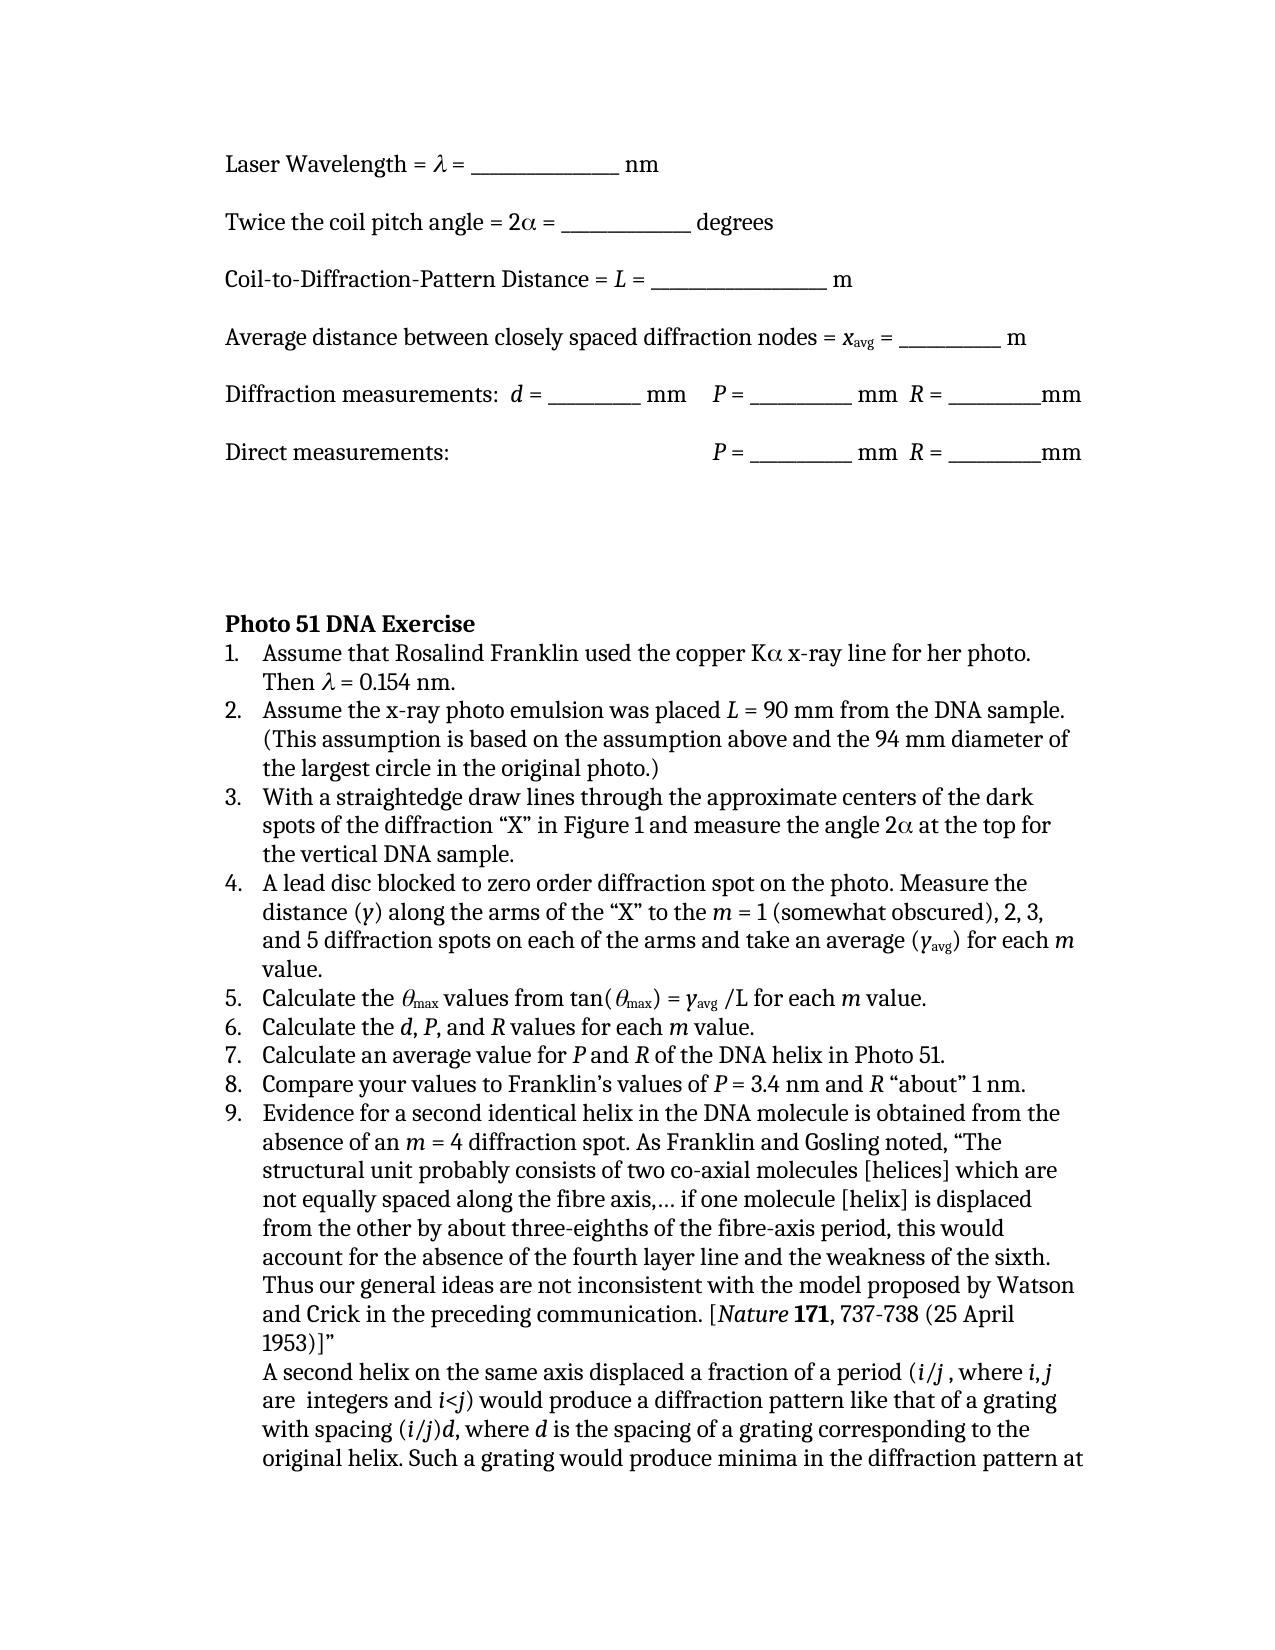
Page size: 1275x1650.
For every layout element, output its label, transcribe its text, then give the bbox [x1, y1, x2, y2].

list Assume the x-ray photo emulsion was placed L = 90 mm from the DNA sample. (This assumption is based on the assumption above and the 94 mm diameter of the largest circle in the original photo.) [225, 696, 1087, 782]
text Photo 51 DNA Exercise [225, 610, 1087, 639]
list Compare your values to Franklin’s values of P = 3.4 nm and R “about” 1 nm. [225, 1070, 1087, 1099]
text Twice the coil pitch angle = 2 = ______________ degrees [225, 207, 1087, 236]
list A lead disc blocked to zero order diffraction spot on the photo. Measure the distance (y) along the arms of the “X” to the m = 1 (somewhat obscured), 2, 3, and 5 diffraction spots on each of the arms and take an average (yavg) for each m value. [225, 869, 1087, 984]
list Assume that Rosalind Franklin used the copper K x-ray line for her photo. Then = 0.154 nm. [225, 639, 1087, 696]
text Direct measurements: P = ___________ mm R = __________mm [225, 437, 1087, 466]
list Calculate the d, P, and R values for each m value. [225, 1012, 1087, 1041]
text Diffraction measurements: d = __________ mm P = ___________ mm R = __________mm [225, 380, 1087, 409]
list Calculate the max values from tan(max) = yavg /L for each m value. [225, 984, 1087, 1012]
list With a straightedge draw lines through the approximate centers of the dark spots of the diffraction “X” in Figure 1 and measure the angle 2 at the top for the vertical DNA sample. [225, 782, 1087, 869]
text Laser Wavelength = = ________________ nm [225, 150, 1087, 179]
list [225, 1099, 1087, 1472]
text Coil-to-Diffraction-Pattern Distance = L = ___________________ m [225, 265, 1087, 294]
text Average distance between closely spaced diffraction nodes = xavg = ___________ m [225, 322, 1087, 351]
list Calculate an average value for P and R of the DNA helix in Photo 51. [225, 1041, 1087, 1070]
